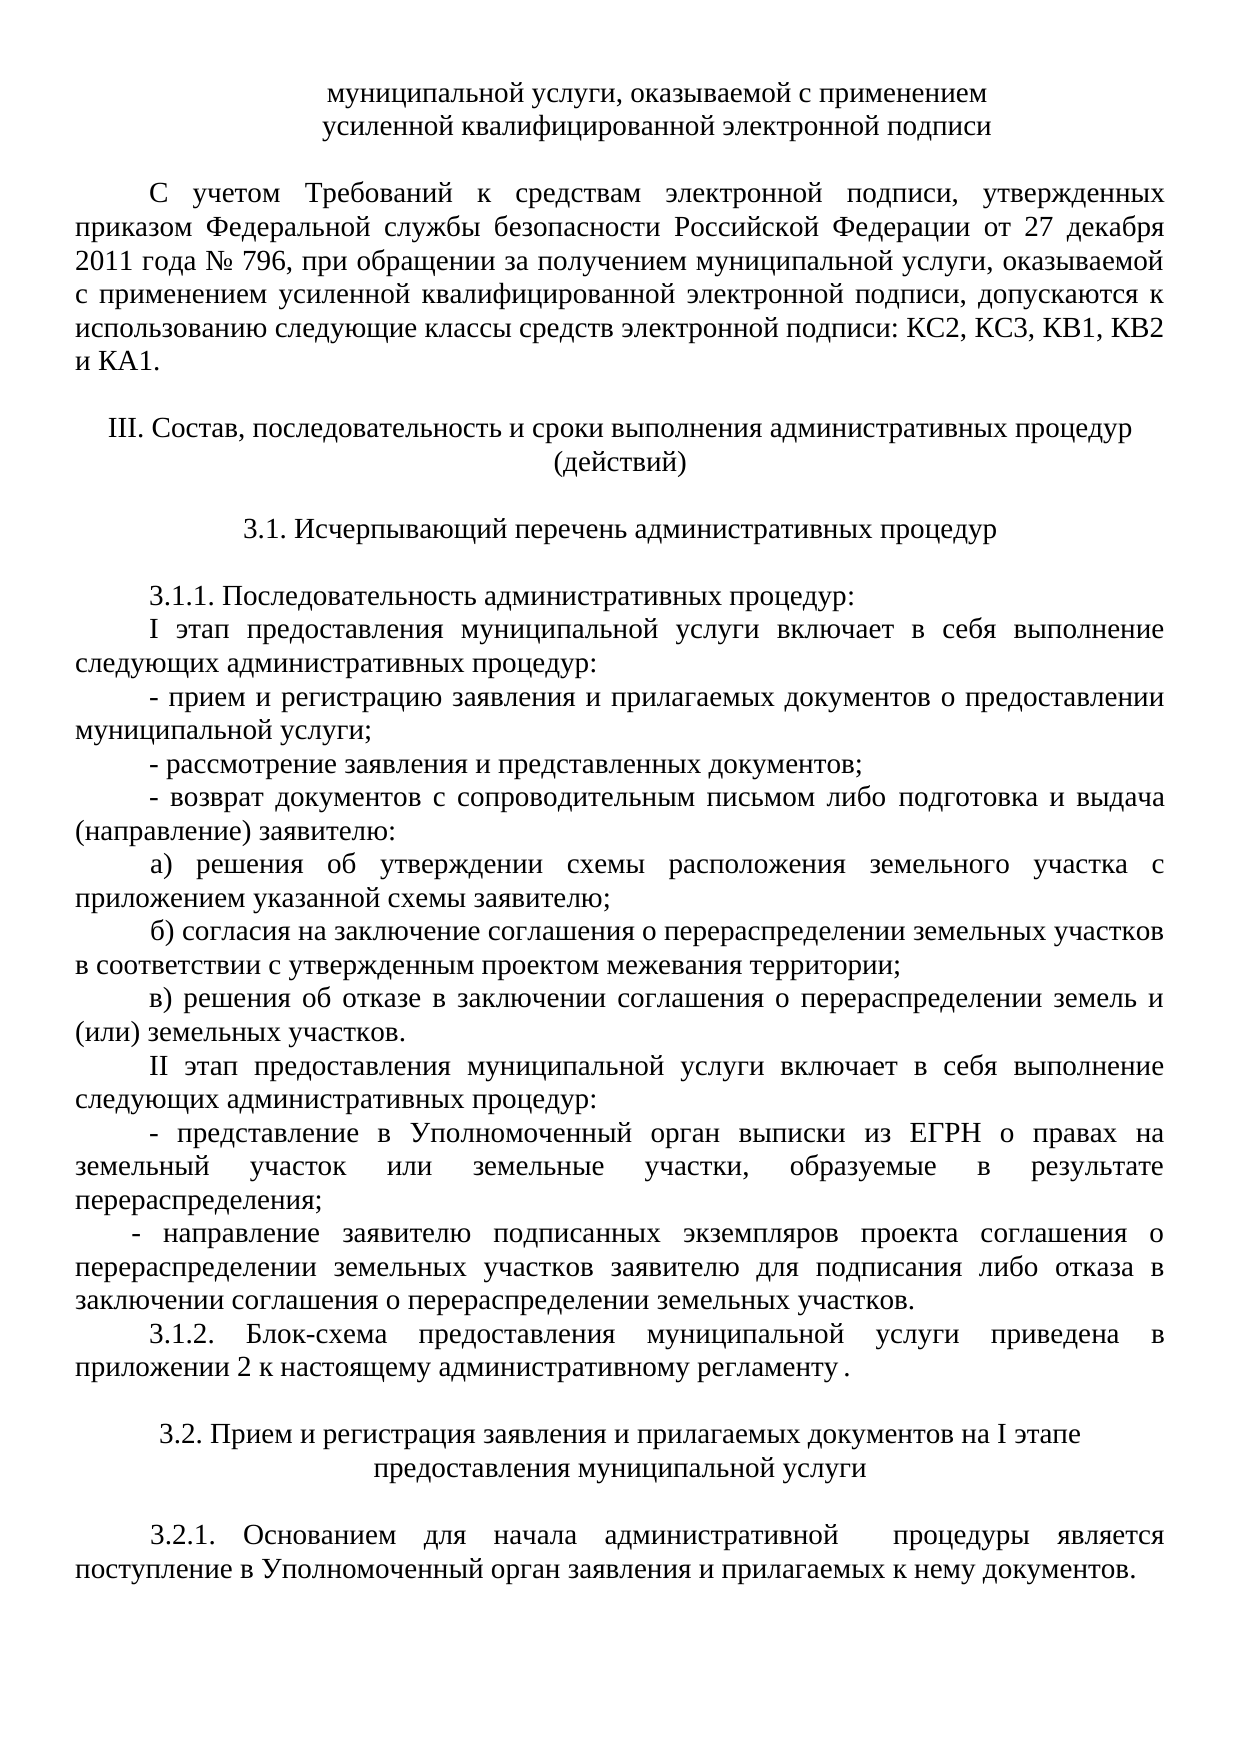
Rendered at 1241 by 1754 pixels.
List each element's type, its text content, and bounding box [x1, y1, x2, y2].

subtitle III. Состав, последовательность и сроки выполнения административных процедур (действий) [75, 410, 1165, 477]
text муниципальной услуги, оказываемой с применением [75, 75, 1165, 108]
text - рассмотрение заявления и представленных документов; [75, 746, 1165, 779]
text 3.2.1. Основанием для начала административной процедуры является поступление в Уполномоченный орган заявления и прилагаемых к нему документов. [75, 1517, 1165, 1584]
text в) решения об отказе в заключении соглашения о перераспределении земель и (или) земельных участков. [75, 981, 1165, 1048]
text II этап предоставления муниципальной услуги включает в себя выполнение следующих административных процедур: [75, 1048, 1165, 1115]
text - возврат документов с сопроводительным письмом либо подготовка и выдача (направление) заявителю: [75, 779, 1165, 846]
text - прием и регистрацию заявления и прилагаемых документов о предоставлении муниципальной услуги; [75, 679, 1165, 746]
text 3.1. Исчерпывающий перечень административных процедур [75, 511, 1165, 544]
text усиленной квалифицированной электронной подписи [75, 108, 1165, 142]
text б) согласия на заключение соглашения о перераспределении земельных участков в соответствии с утвержденным проектом межевания территории; [75, 913, 1165, 981]
text а) решения об утверждении схемы расположения земельного участка с приложением указанной схемы заявителю; [75, 846, 1165, 913]
text I этап предоставления муниципальной услуги включает в себя выполнение следующих административных процедур: [75, 612, 1165, 679]
text 3.1.2. Блок-схема предоставления муниципальной услуги приведена в приложении 2 к настоящему административному регламенту . [75, 1316, 1165, 1383]
text С учетом Требований к средствам электронной подписи, утвержденных приказом Федеральной службы безопасности Российской Федерации от 27 декабря 2011 года № 796, при обращении за получением муниципальной услуги, оказываемой с применением усиленной квалифицированной электронной подписи, допускаются к использованию следующие классы средств электронной подписи: КС2, КС3, КВ1, КВ2 и КА1. [75, 176, 1165, 377]
text 3.1.1. Последовательность административных процедур: [75, 578, 1165, 612]
text - представление в Уполномоченный орган выписки из ЕГРН о правах на земельный участок или земельные участки, образуемые в результате перераспределения; [75, 1115, 1165, 1215]
text 3.2. Прием и регистрация заявления и прилагаемых документов на I этапе предоставления муниципальной услуги [75, 1417, 1165, 1484]
text - направление заявителю подписанных экземпляров проекта соглашения о перераспределении земельных участков заявителю для подписания либо отказа в заключении соглашения о перераспределении земельных участков. [75, 1215, 1165, 1316]
